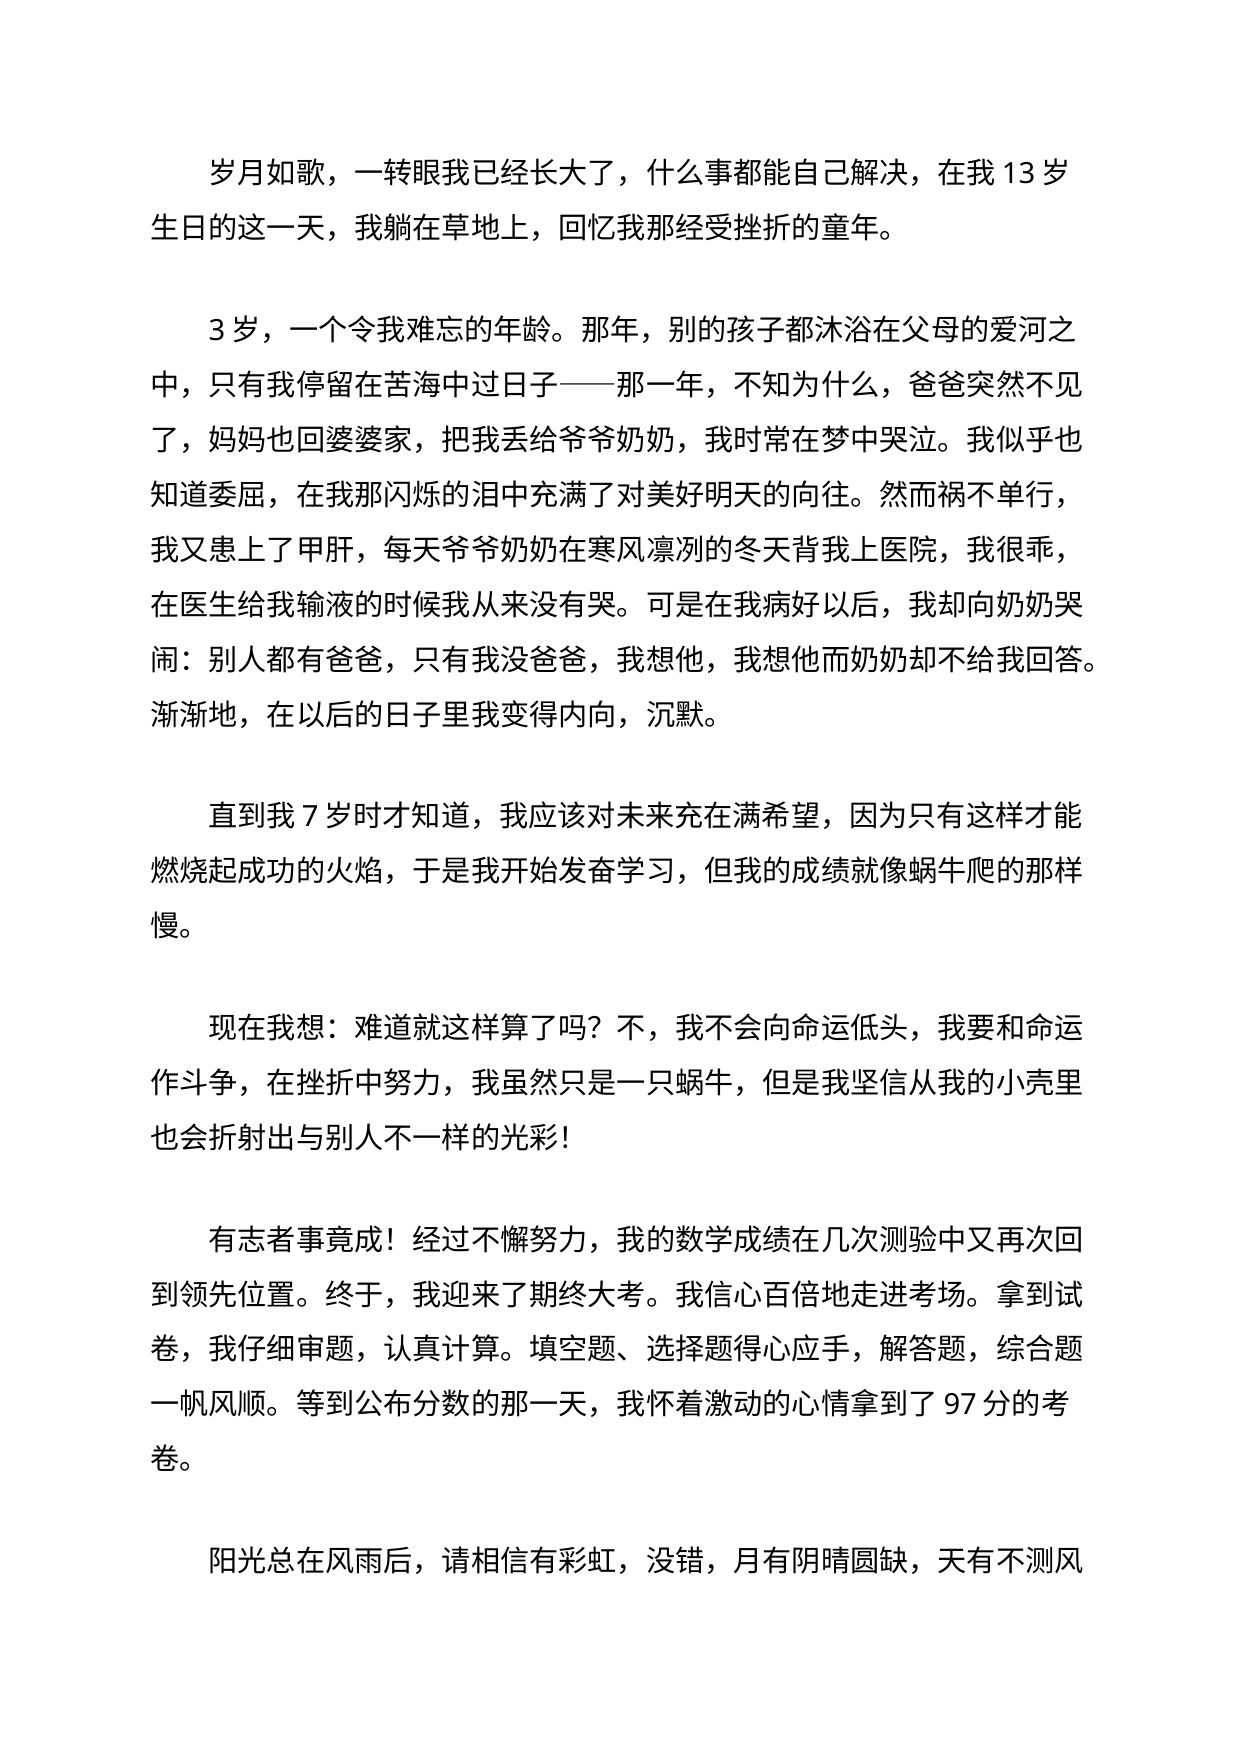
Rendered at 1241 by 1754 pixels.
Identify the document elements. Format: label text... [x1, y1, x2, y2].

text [150, 1538, 1090, 1580]
text 直到我7岁时才知道，我应该对未来充在满希望，因为只有这样才能燃烧起成功的火焰，于是我开始发奋学习，但我的成绩就像蜗牛爬的那样慢。 [150, 793, 1090, 945]
text 有志者事竟成！经过不懈努力，我的数学成绩在几次测验中又再次回到领先位置。终于，我迎来了期终大考。我信心百倍地走进考场。拿到试卷，我仔细审题，认真计算。填空题、选择题得心应手，解答题，综合题一帆风顺。等到公布分数的那一天，我怀着激动的心情拿到了97分的考卷。 [150, 1216, 1090, 1478]
text 3岁，一个令我难忘的年龄。那年，别的孩子都沐浴在父母的爱河之中，只有我停留在苦海中过日子——那一年，不知为什么，爸爸突然不见了，妈妈也回婆婆家，把我丢给爷爷奶奶，我时常在梦中哭泣。我似乎也知道委屈，在我那闪烁的泪中充满了对美好明天的向往。然而祸不单行，我又患上了甲肝，每天爷爷奶奶在寒风凛冽的冬天背我上医院，我很乖，在医生给我输液的时候我从来没有哭。可是在我病好以后，我却向奶奶哭闹：别人都有爸爸，只有我没爸爸，我想他，我想他而奶奶却不给我回答。渐渐地，在以后的日子里我变得内向，沉默。 [150, 307, 1090, 733]
text 现在我想：难道就这样算了吗？不，我不会向命运低头，我要和命运作斗争，在挫折中努力，我虽然只是一只蜗牛，但是我坚信从我的小壳里也会折射出与别人不一样的光彩！ [150, 1004, 1090, 1157]
text 岁月如歌，一转眼我已经长大了，什么事都能自己解决，在我13岁生日的这一天，我躺在草地上，回忆我那经受挫折的童年。 [150, 150, 1090, 247]
